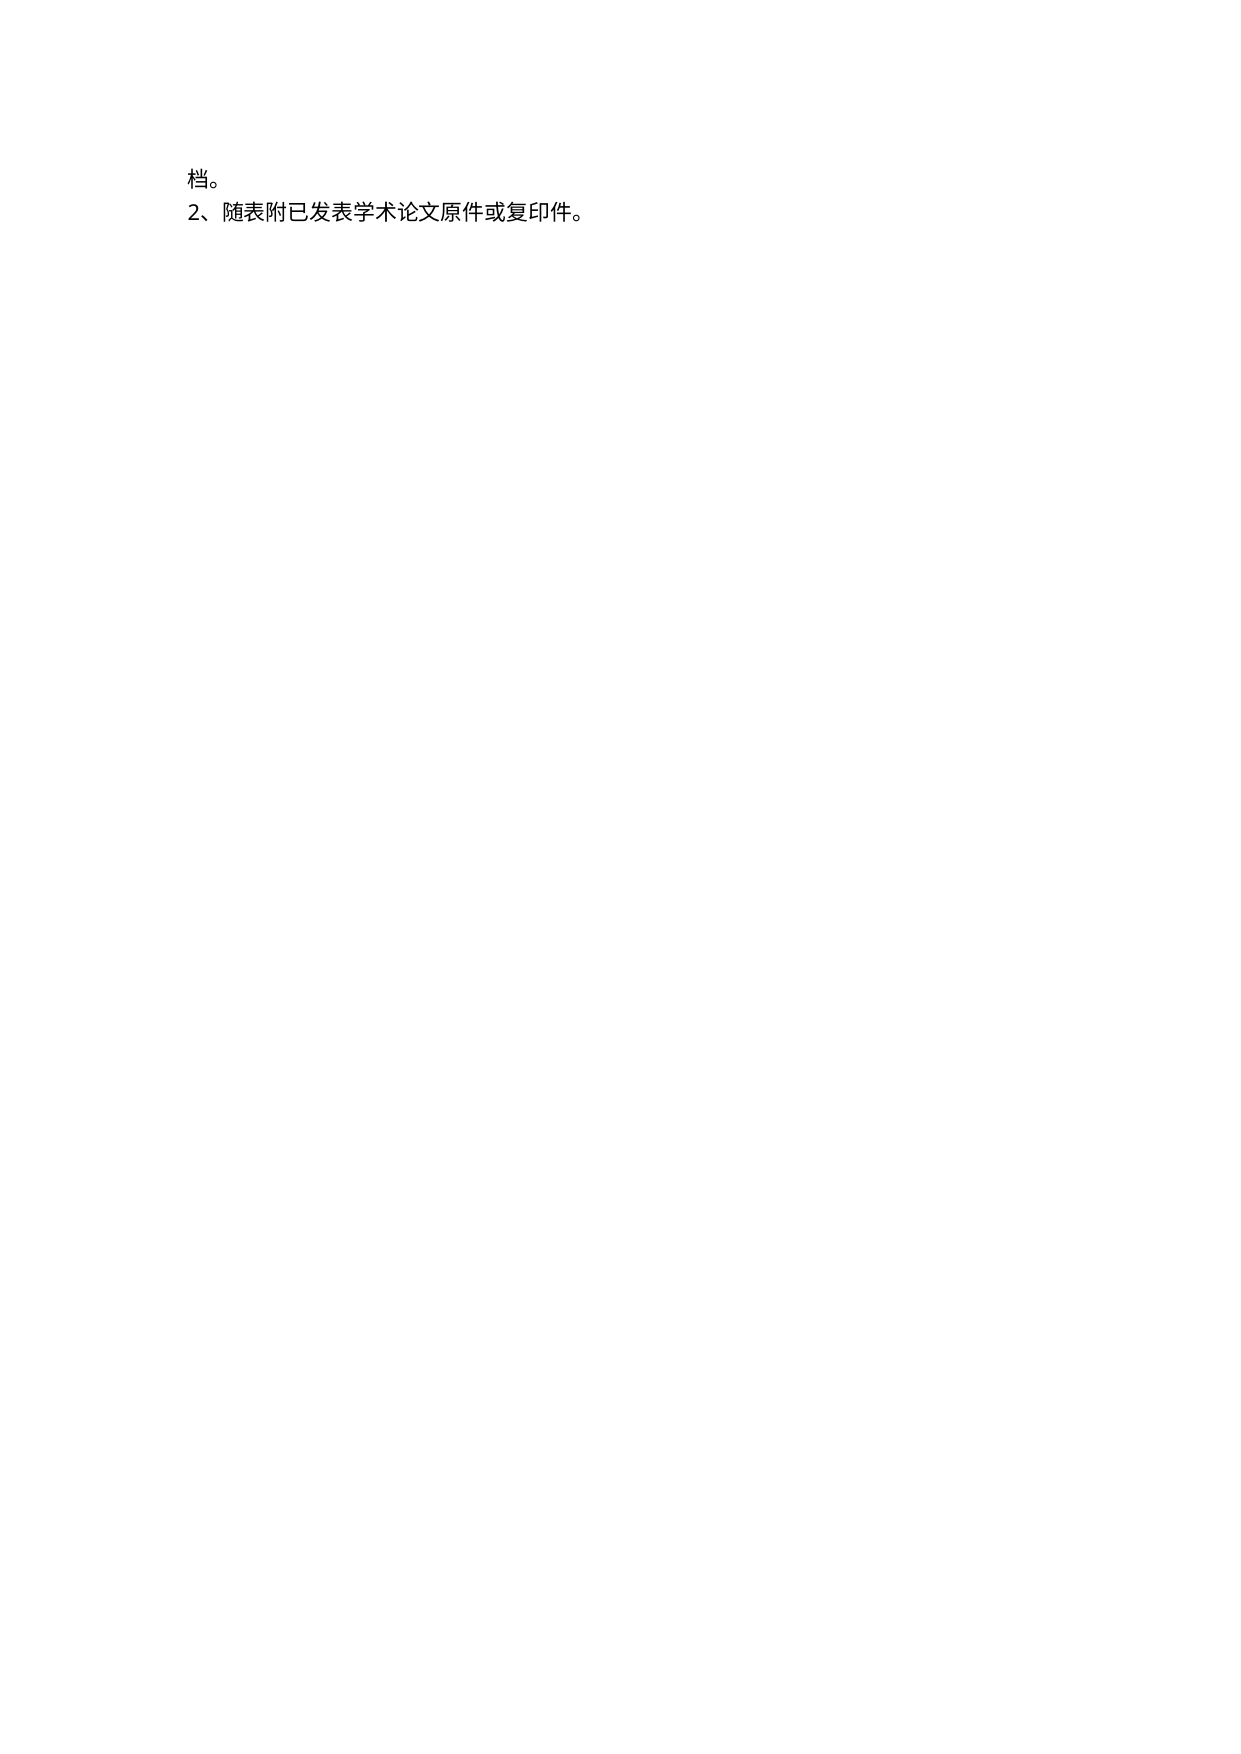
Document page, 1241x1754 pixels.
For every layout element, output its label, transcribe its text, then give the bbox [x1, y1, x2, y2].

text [187, 162, 1053, 194]
text 2、随表附已发表学术论文原件或复印件。 [187, 194, 1053, 227]
